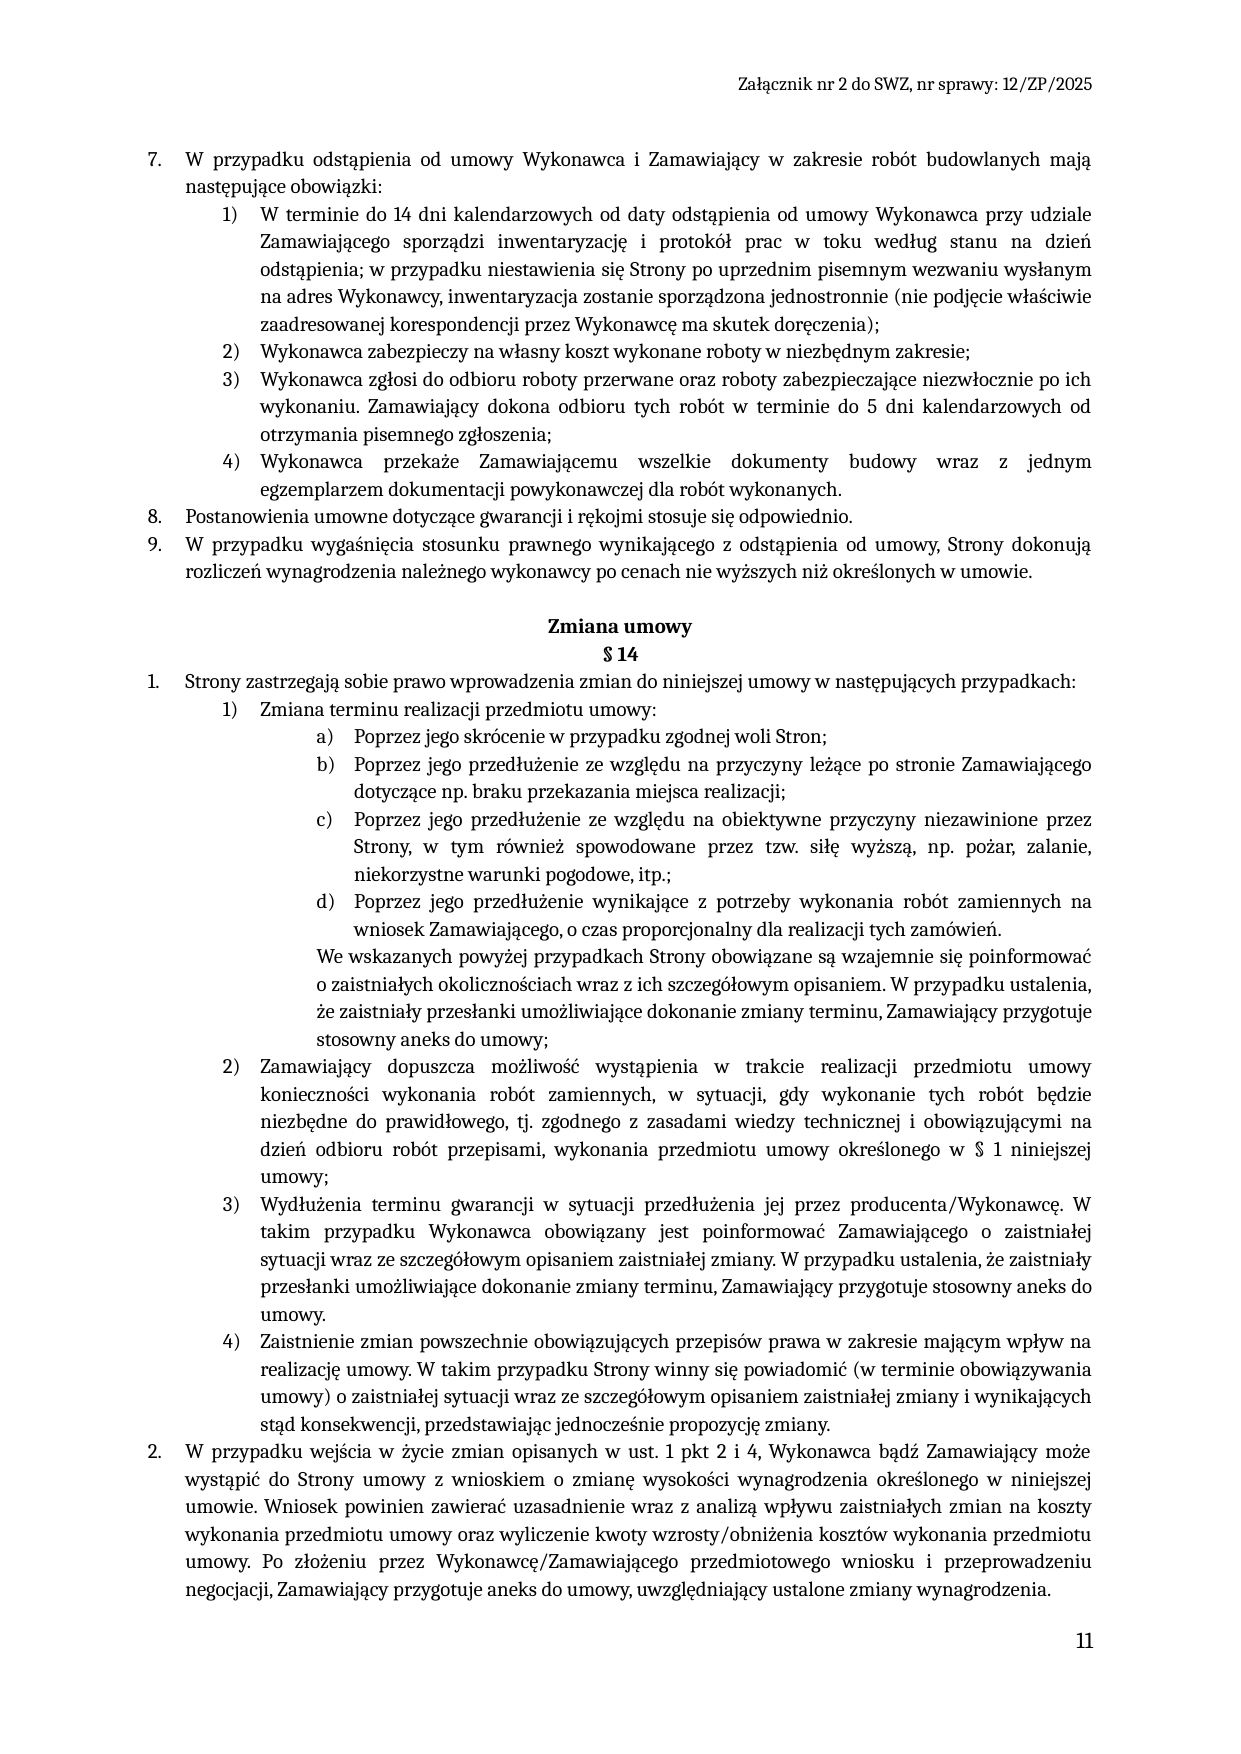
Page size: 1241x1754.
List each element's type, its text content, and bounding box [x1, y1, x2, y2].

list Zaistnienie zmian powszechnie obowiązujących przepisów prawa w zakresie mającym wpływ na realizację umowy. W takim przypadku Strony winny się powiadomić (w terminie obowiązywania umowy) o zaistniałej sytuacji wraz ze szczegółowym opisaniem zaistniałej zmiany i wynikających stąd konsekwencji, przedstawiając jednocześnie propozycję zmiany. [223, 1330, 1093, 1437]
list Poprzez jego skrócenie w przypadku zgodnej woli Stron; [316, 725, 1093, 749]
list W przypadku odstąpienia od umowy Wykonawca i Zamawiający w zakresie robót budowlanych mają następujące obowiązki: [148, 148, 1093, 199]
list Postanowienia umowne dotyczące gwarancji i rękojmi stosuje się odpowiednio. [148, 505, 1093, 529]
text We wskazanych powyżej przypadkach Strony obowiązane są wzajemnie się poinformować o zaistniałych okolicznościach wraz z ich szczegółowym opisaniem. W przypadku ustalenia, że zaistniały przesłanki umożliwiające dokonanie zmiany terminu, Zamawiający przygotuje stosowny aneks do umowy; [316, 945, 1093, 1052]
list W terminie do 14 dni kalendarzowych od daty odstąpienia od umowy Wykonawca przy udziale Zamawiającego sporządzi inwentaryzację i protokół prac w toku według stanu na dzień odstąpienia; w przypadku niestawienia się Strony po uprzednim pisemnym wezwaniu wysłanym na adres Wykonawcy, inwentaryzacja zostanie sporządzona jednostronnie (nie podjęcie właściwie zaadresowanej korespondencji przez Wykonawcę ma skutek doręczenia); [223, 203, 1093, 337]
list Strony zastrzegają sobie prawo wprowadzenia zmian do niniejszej umowy w następujących przypadkach: [148, 670, 1093, 694]
list Poprzez jego przedłużenie ze względu na obiektywne przyczyny niezawinione przez Strony, w tym również spowodowane przez tzw. siłę wyższą, np. pożar, zalanie, niekorzystne warunki pogodowe, itp.; [316, 808, 1093, 887]
list Wykonawca zgłosi do odbioru roboty przerwane oraz roboty zabezpieczające niezwłocznie po ich wykonaniu. Zamawiający dokona odbioru tych robót w terminie do 5 dni kalendarzowych od otrzymania pisemnego zgłoszenia; [223, 368, 1093, 447]
list Poprzez jego przedłużenie ze względu na przyczyny leżące po stronie Zamawiającego dotyczące np. braku przekazania miejsca realizacji; [316, 753, 1093, 804]
list Wykonawca przekaże Zamawiającemu wszelkie dokumenty budowy wraz z jednym egzemplarzem dokumentacji powykonawczej dla robót wykonanych. [223, 450, 1093, 502]
list Wykonawca zabezpieczy na własny koszt wykonane roboty w niezbędnym zakresie; [223, 340, 1093, 364]
list Zamawiający dopuszcza możliwość wystąpienia w trakcie realizacji przedmiotu umowy konieczności wykonania robót zamiennych, w sytuacji, gdy wykonanie tych robót będzie niezbędne do prawidłowego, tj. zgodnego z zasadami wiedzy technicznej i obowiązującymi na dzień odbioru robót przepisami, wykonania przedmiotu umowy określonego w § 1 niniejszej umowy; [223, 1055, 1093, 1189]
list W przypadku wejścia w życie zmian opisanych w ust. 1 pkt 2 i 4, Wykonawca bądź Zamawiający może wystąpić do Strony umowy z wnioskiem o zmianę wysokości wynagrodzenia określonego w niniejszej umowie. Wniosek powinien zawierać uzasadnienie wraz z analizą wpływu zaistniałych zmian na koszty wykonania przedmiotu umowy oraz wyliczenie kwoty wzrosty/obniżenia kosztów wykonania przedmiotu umowy. Po złożeniu przez Wykonawcę/Zamawiającego przedmiotowego wniosku i przeprowadzeniu negocjacji, Zamawiający przygotuje aneks do umowy, uwzględniający ustalone zmiany wynagrodzenia. [148, 1440, 1093, 1602]
text Zmiana umowy [148, 615, 1093, 639]
list Poprzez jego przedłużenie wynikające z potrzeby wykonania robót zamiennych na wniosek Zamawiającego, o czas proporcjonalny dla realizacji tych zamówień. [316, 890, 1093, 942]
list W przypadku wygaśnięcia stosunku prawnego wynikającego z odstąpienia od umowy, Strony dokonują rozliczeń wynagrodzenia należnego wykonawcy po cenach nie wyższych niż określonych w umowie. [148, 533, 1093, 584]
list Zmiana terminu realizacji przedmiotu umowy: [223, 698, 1093, 722]
text § 14 [148, 643, 1093, 667]
list Wydłużenia terminu gwarancji w sytuacji przedłużenia jej przez producenta/Wykonawcę. W takim przypadku Wykonawca obowiązany jest poinformować Zamawiającego o zaistniałej sytuacji wraz ze szczegółowym opisaniem zaistniałej zmiany. W przypadku ustalenia, że zaistniały przesłanki umożliwiające dokonanie zmiany terminu, Zamawiający przygotuje stosowny aneks do umowy. [223, 1193, 1093, 1327]
